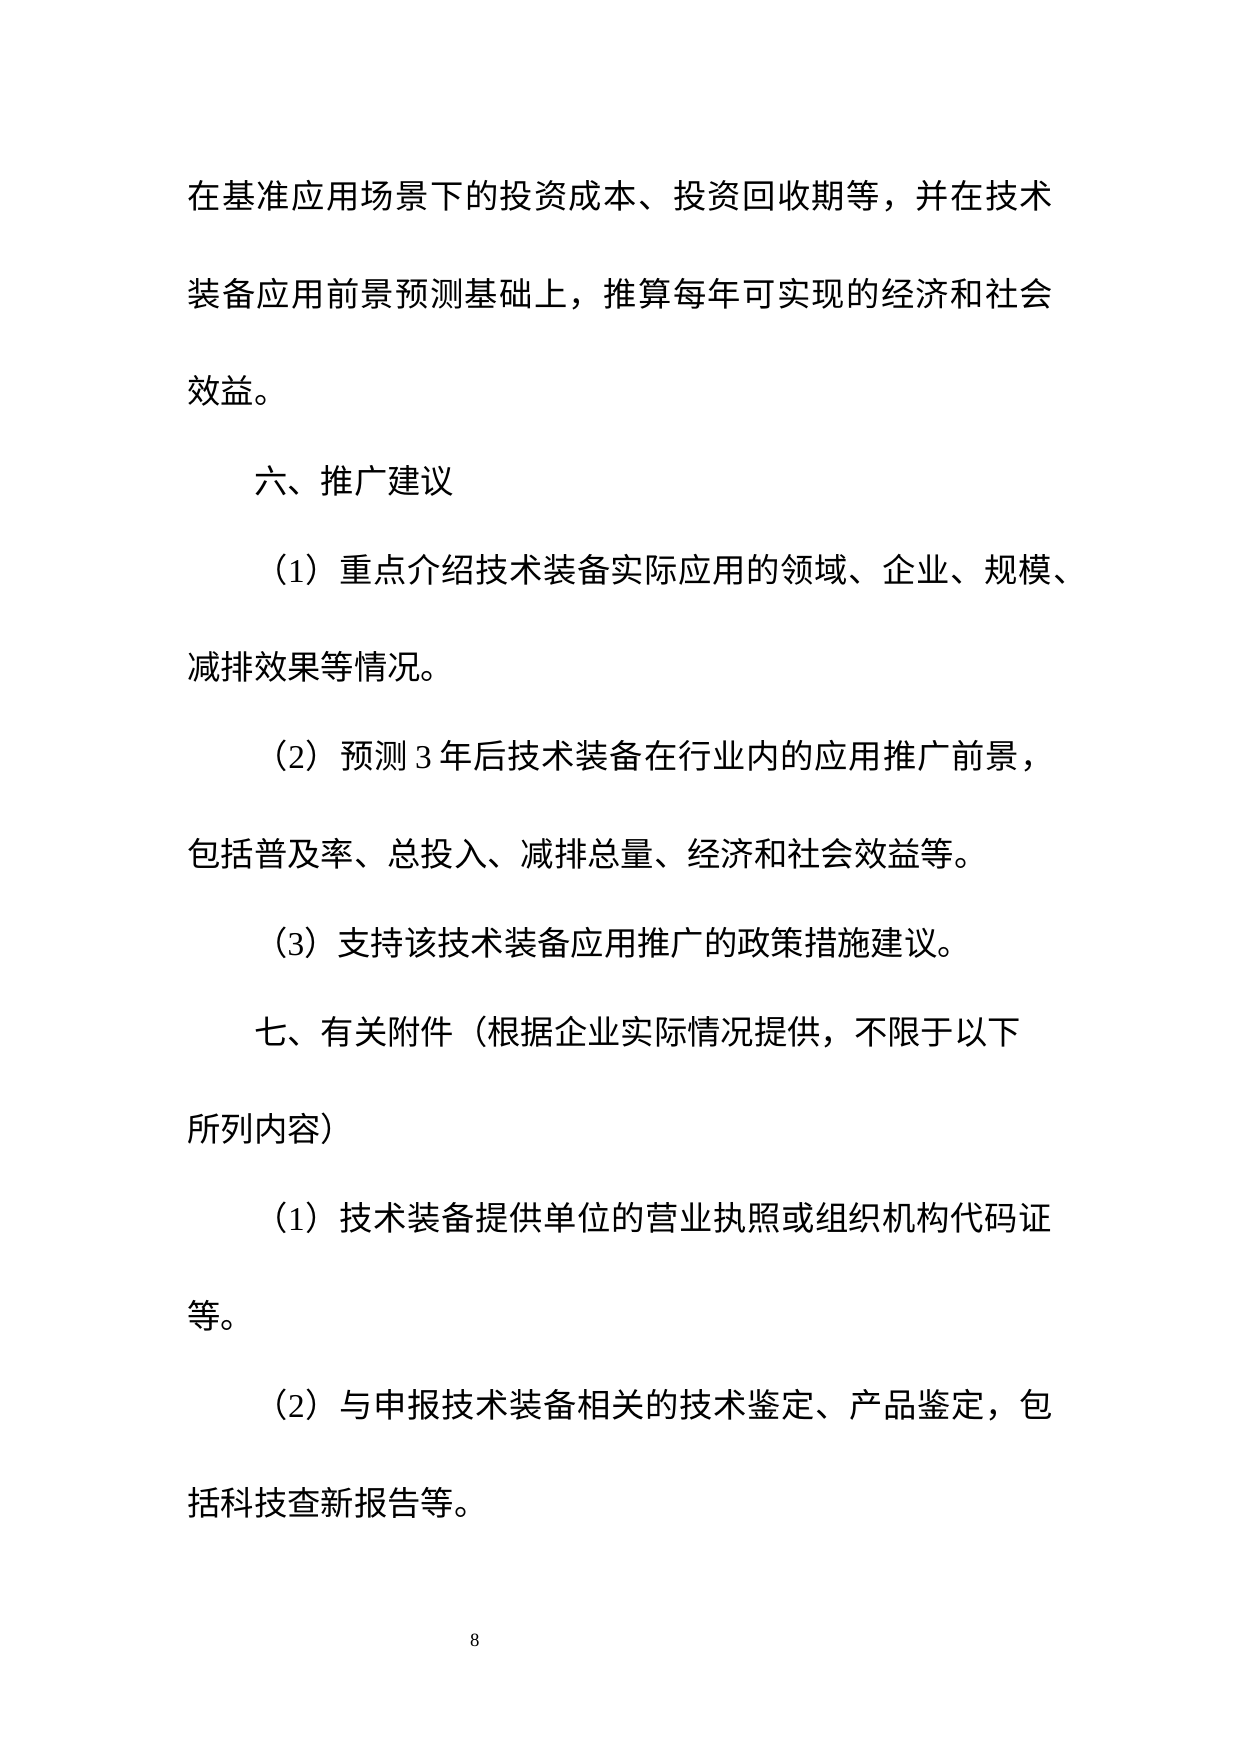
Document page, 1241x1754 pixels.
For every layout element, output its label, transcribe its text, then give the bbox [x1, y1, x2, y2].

text （1）重点介绍技术装备实际应用的领域、企业、规模、减排效果等情况。 [187, 535, 1053, 698]
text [187, 162, 1053, 422]
text 七、有关附件（根据企业实际情况提供，不限于以下所列内容） [187, 997, 1053, 1160]
text （2）预测3年后技术装备在行业内的应用推广前景，包括普及率、总投入、减排总量、经济和社会效益等。 [187, 722, 1053, 884]
text （3）支持该技术装备应用推广的政策措施建议。 [187, 908, 1053, 973]
text （2）与申报技术装备相关的技术鉴定、产品鉴定，包括科技查新报告等。 [187, 1370, 1053, 1533]
text （1）技术装备提供单位的营业执照或组织机构代码证等。 [187, 1184, 1053, 1346]
text 六、推广建议 [187, 446, 1053, 511]
